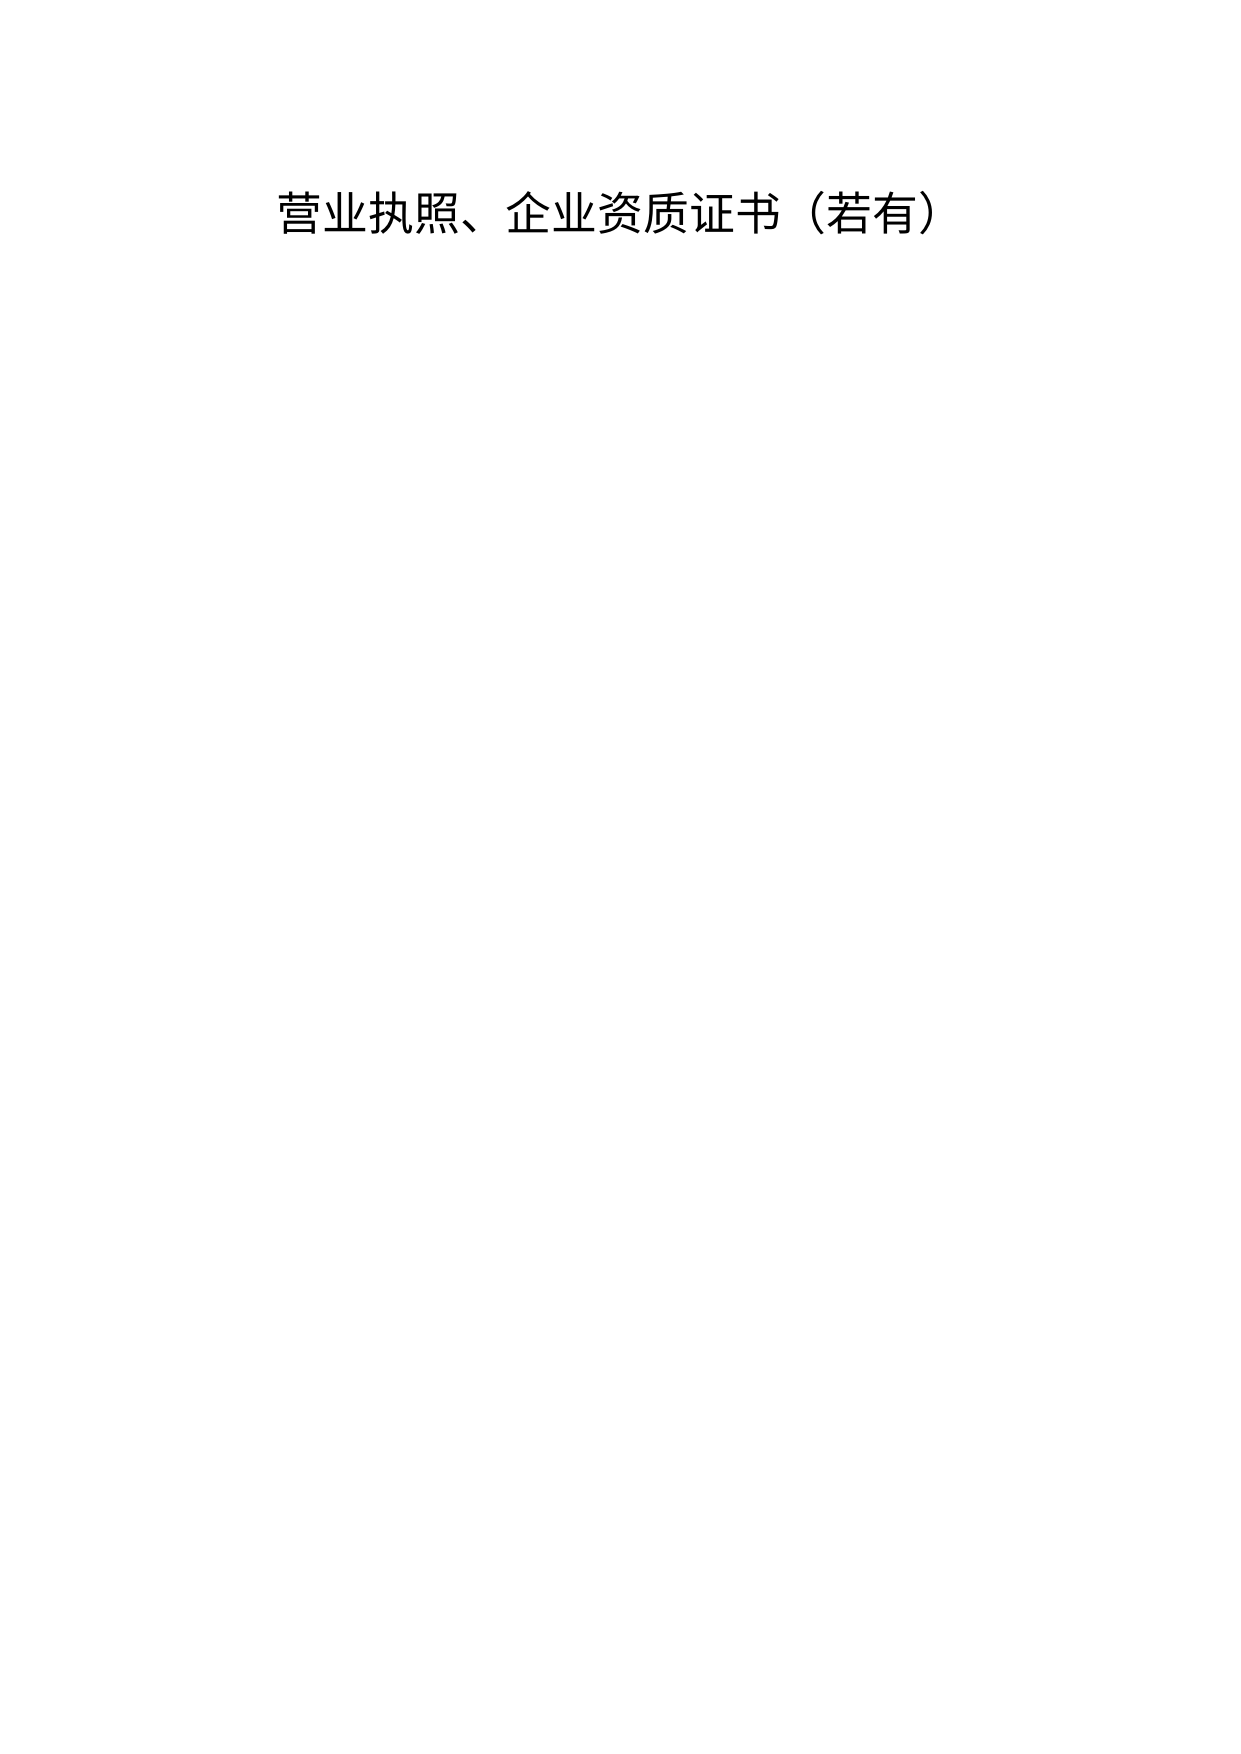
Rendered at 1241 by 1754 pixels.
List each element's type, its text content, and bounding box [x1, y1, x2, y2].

text 营业执照、企业资质证书（若有） [187, 162, 1053, 259]
